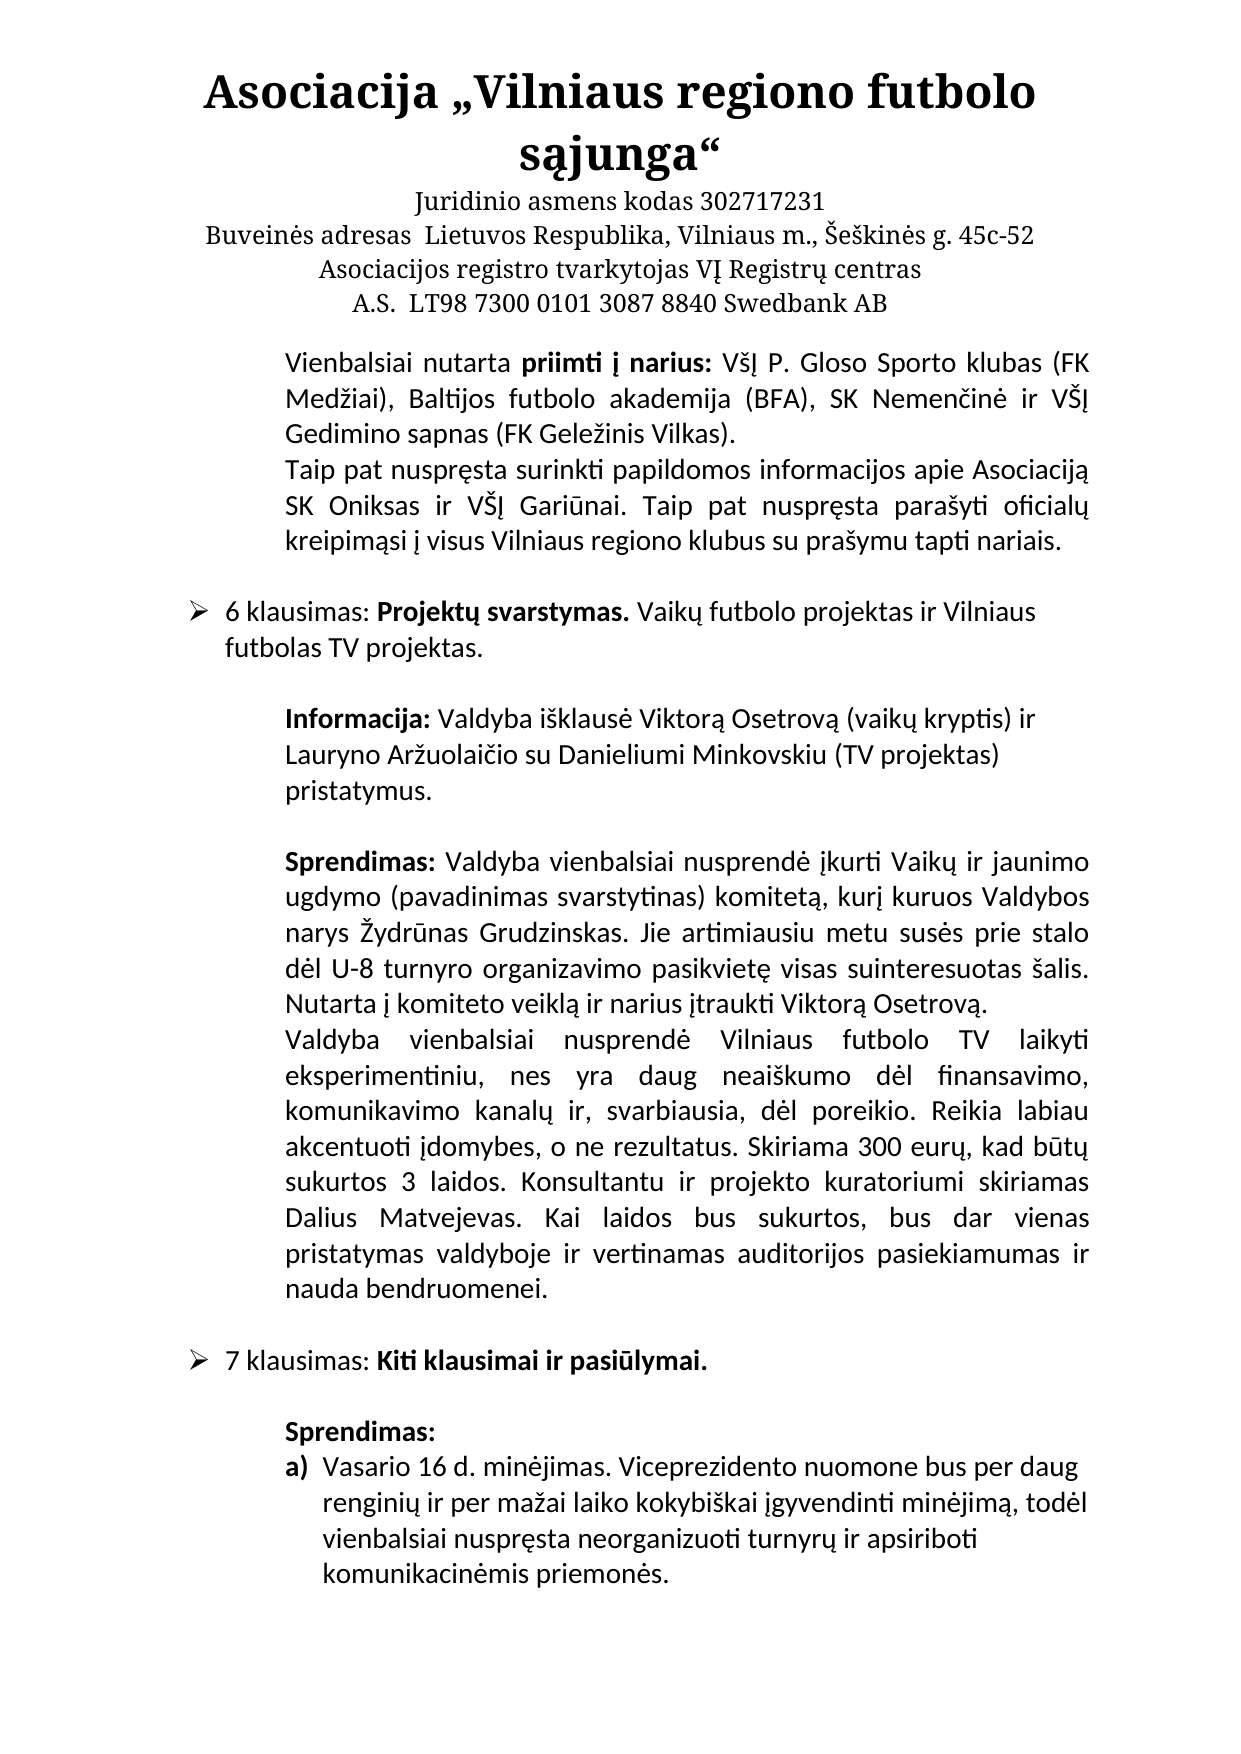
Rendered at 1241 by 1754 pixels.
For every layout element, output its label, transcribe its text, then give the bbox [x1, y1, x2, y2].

list Sprendimas: [225, 1413, 1090, 1448]
list Informacija: Valdyba išklausė Viktorą Osetrovą (vaikų kryptis) ir Lauryno Aržuolaičio su Danieliumi Minkovskiu (TV projektas) pristatymus. [285, 700, 1090, 807]
list Sprendimas: Valdyba vienbalsiai nusprendė įkurti Vaikų ir jaunimo ugdymo (pavadinimas svarstytinas) komitetą, kurį kuruos Valdybos narys Žydrūnas Grudzinskas. Jie artimiausiu metu susės prie stalo dėl U-8 turnyro organizavimo pasikvietę visas suinteresuotas šalis. Nutarta į komiteto veiklą ir narius įtraukti Viktorą Osetrovą. [285, 843, 1090, 1021]
list Taip pat nuspręsta surinkti papildomos informacijos apie Asociaciją SK Oniksas ir VŠĮ Gariūnai. Taip pat nuspręsta parašyti oficialų kreipimąsi į visus Vilniaus regiono klubus su prašymu tapti nariais. [285, 451, 1090, 558]
list Vienbalsiai nutarta priimti į narius: VšĮ P. Gloso Sporto klubas (FK Medžiai), Baltijos futbolo akademija (BFA), SK Nemenčinė ir VŠĮ Gedimino sapnas (FK Geležinis Vilkas). [285, 344, 1090, 451]
list Vasario 16 d. minėjimas. Viceprezidento nuomone bus per daug renginių ir per mažai laiko kokybiškai įgyvendinti minėjimą, todėl vienbalsiai nuspręsta neorganizuoti turnyrų ir apsiriboti komunikacinėmis priemonės. [285, 1448, 1090, 1591]
list 6 klausimas: Projektų svarstymas. Vaikų futbolo projektas ir Vilniaus futbolas TV projektas. [187, 593, 1090, 665]
list 7 klausimas: Kiti klausimai ir pasiūlymai. [187, 1342, 1090, 1377]
list Valdyba vienbalsiai nusprendė Vilniaus futbolo TV laikyti eksperimentiniu, nes yra daug neaiškumo dėl finansavimo, komunikavimo kanalų ir, svarbiausia, dėl poreikio. Reikia labiau akcentuoti įdomybes, o ne rezultatus. Skiriama 300 eurų, kad būtų sukurtos 3 laidos. Konsultantu ir projekto kuratoriumi skiriamas Dalius Matvejevas. Kai laidos bus sukurtos, bus dar vienas pristatymas valdyboje ir vertinamas auditorijos pasiekiamumas ir nauda bendruomenei. [285, 1021, 1090, 1306]
